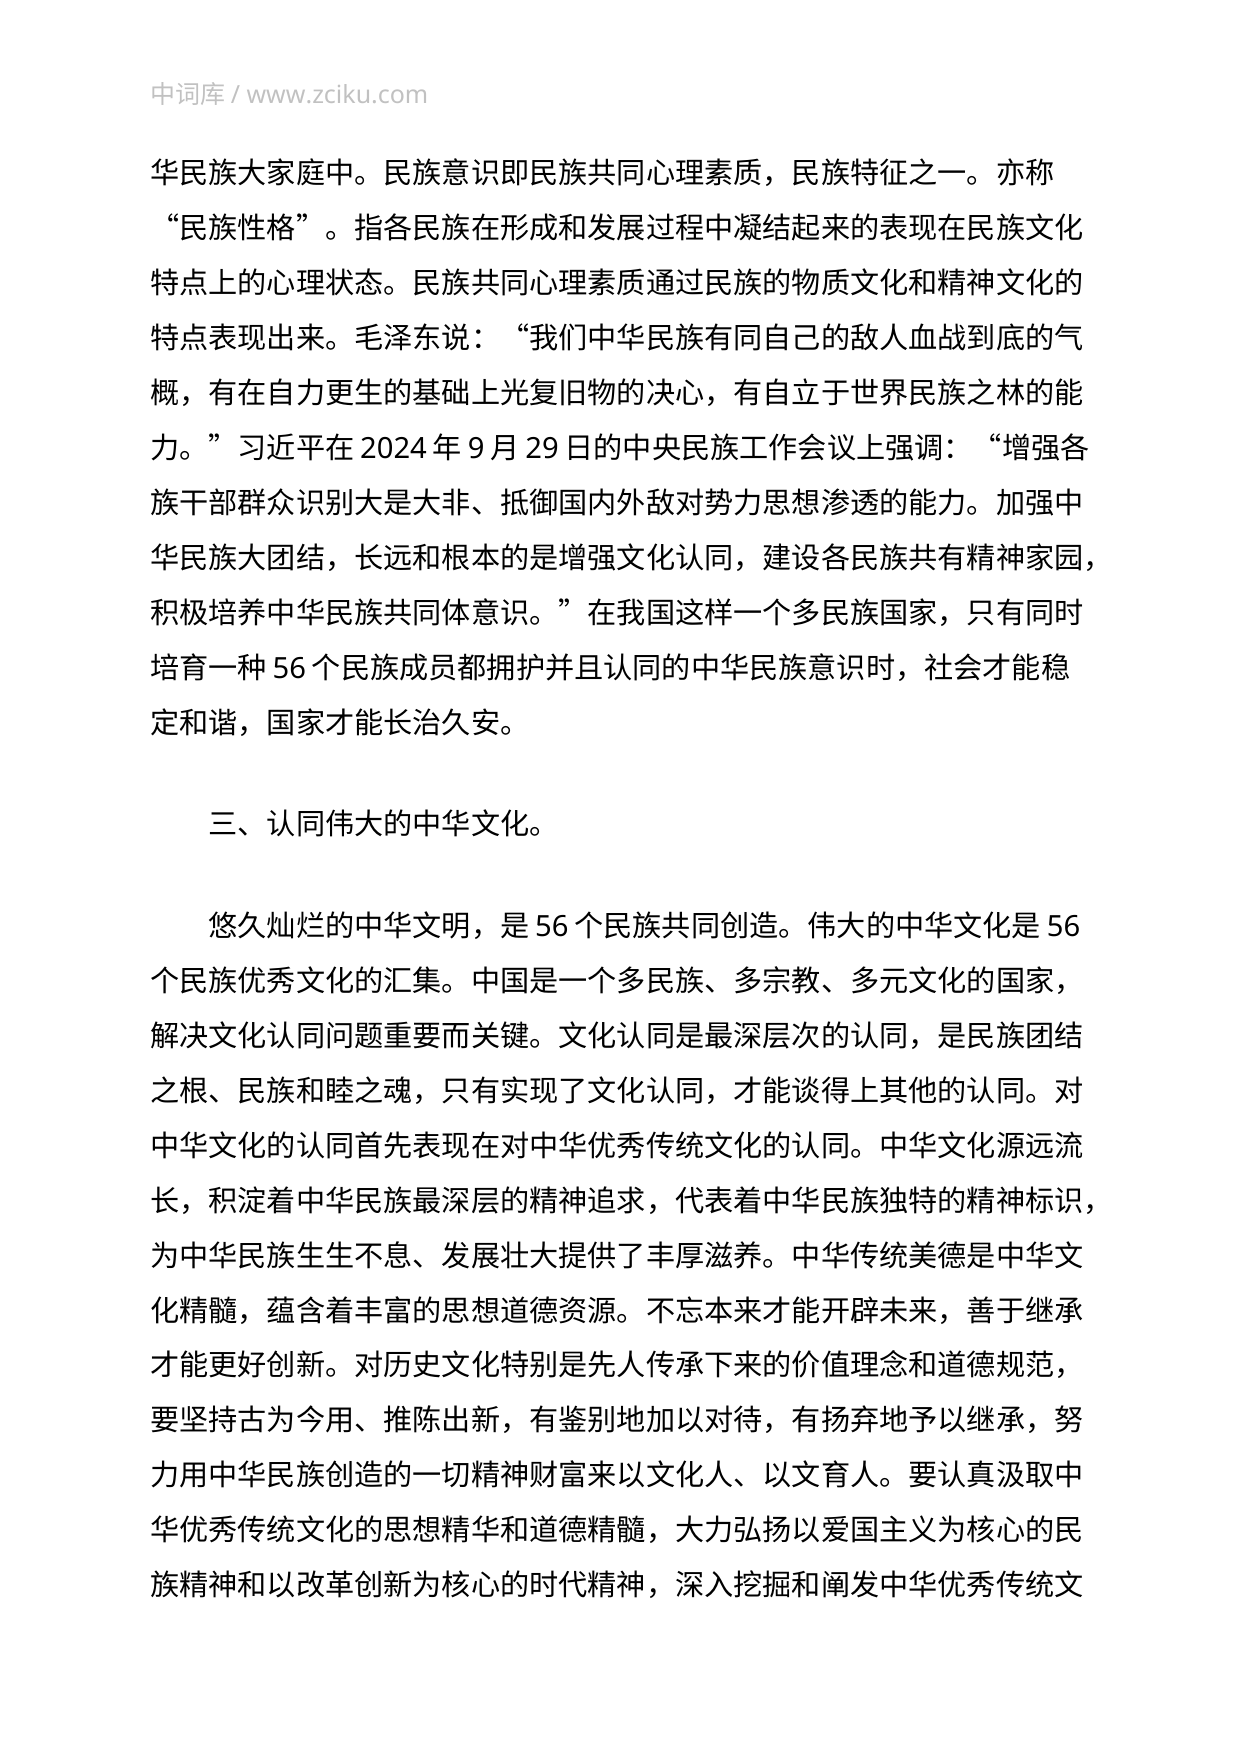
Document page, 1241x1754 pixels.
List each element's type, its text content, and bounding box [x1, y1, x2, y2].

text 三、认同伟大的中华文化。 [150, 801, 1090, 843]
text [150, 903, 1090, 1604]
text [150, 150, 1090, 741]
